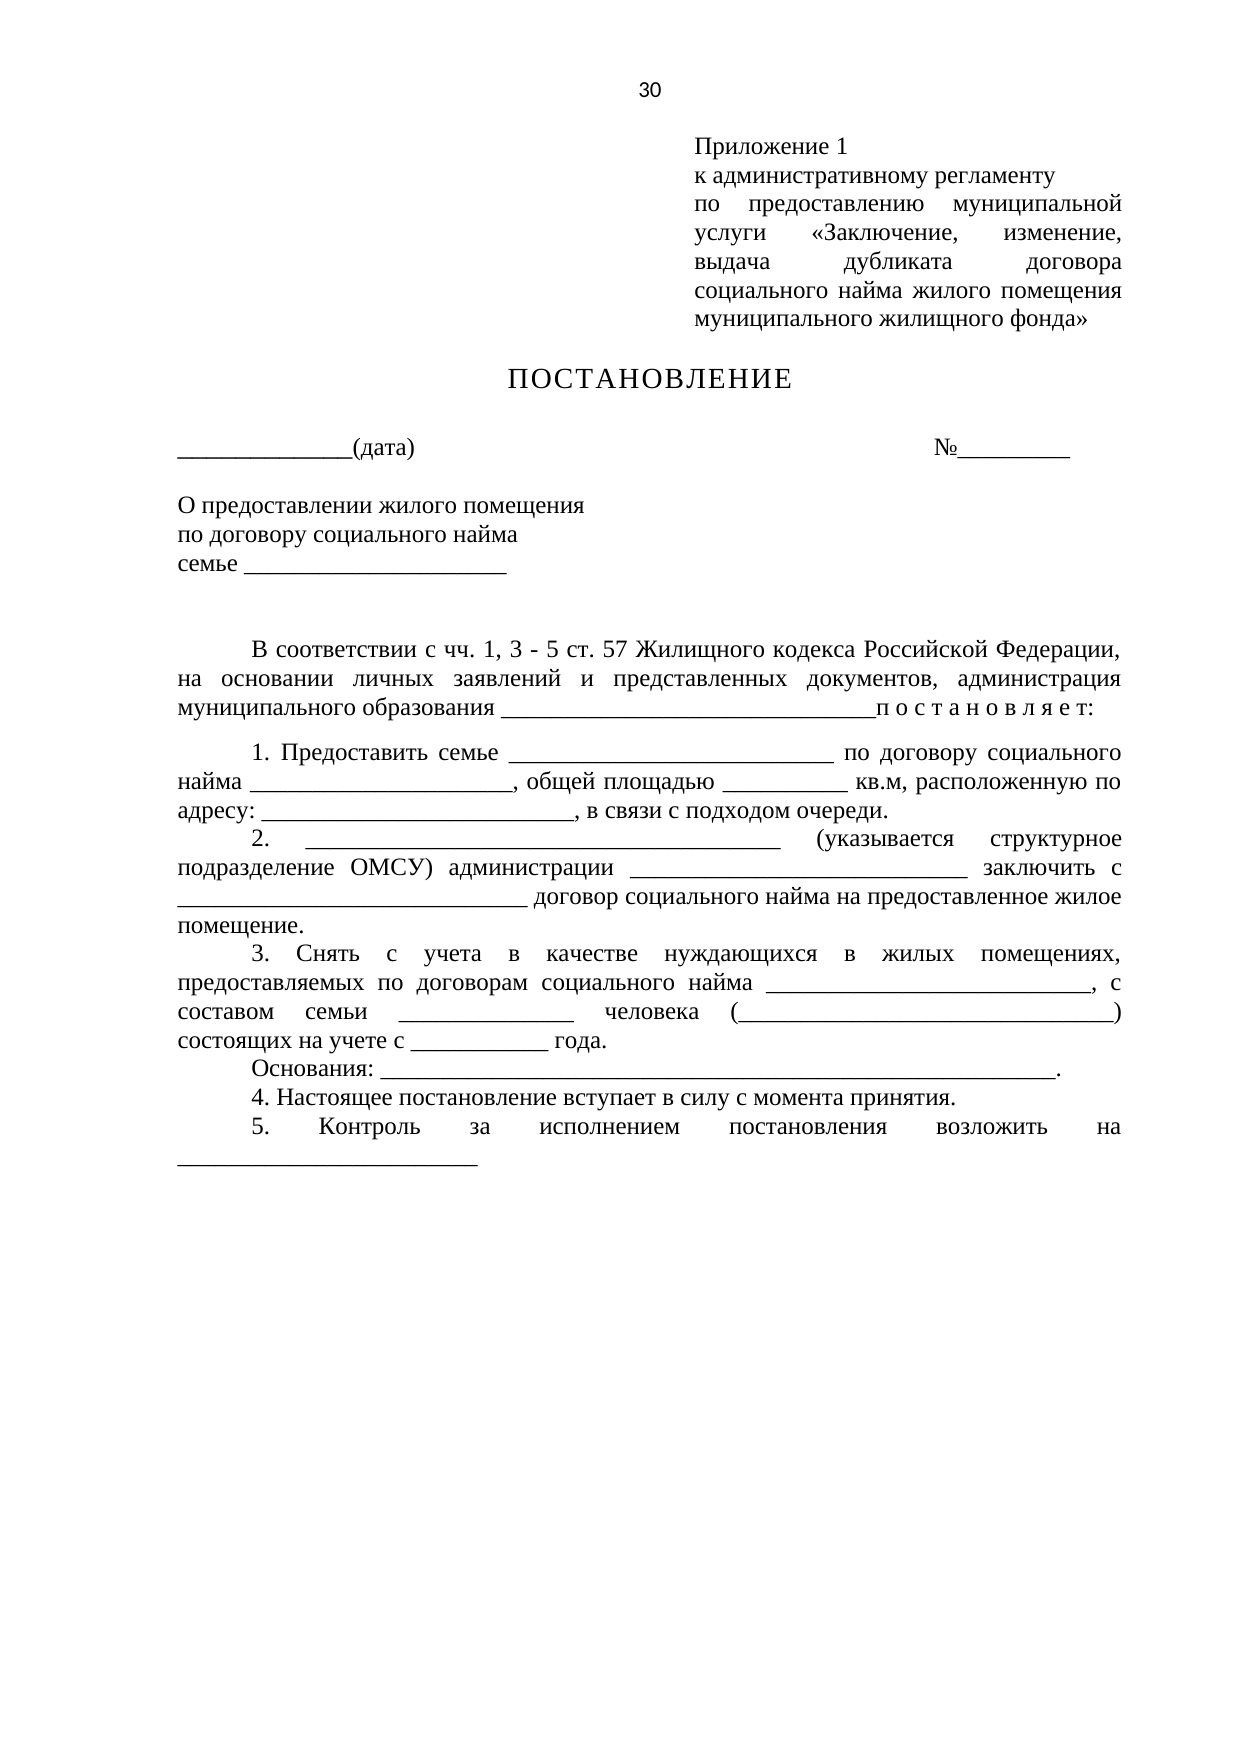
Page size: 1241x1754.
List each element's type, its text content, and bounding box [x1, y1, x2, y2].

text В соответствии с чч. 1, 3 - 5 ст. 57 Жилищного кодекса Российской Федерации, на основании личных заявлений и представленных документов, администрация муниципального образования ______________________________п о с т а н о в л я е т: [177, 634, 1122, 720]
text семье _____________________ [177, 548, 1122, 577]
text по предоставлению муниципальной услуги «Заключение, изменение, выдача дубликата договора социального найма жилого помещения муниципального жилищного фонда» [694, 188, 1122, 332]
text 3. Снять с учета в качестве нуждающихся в жилых помещениях, предоставляемых по договорам социального найма __________________________, с составом семьи ______________ человека (______________________________) состоящих на учете с ___________ года. [177, 938, 1122, 1053]
text ____________(дата) №_________ [177, 428, 1122, 462]
text 4. Настоящее постановление вступает в силу с момента принятия. [177, 1082, 1122, 1111]
text О предоставлении жилого помещения [177, 490, 1122, 519]
text 2. ______________________________________ (указывается структурное подразделение ОМСУ) администрации ___________________________ заключить с ____________________________ договор социального найма на предоставленное жилое помещение. [177, 823, 1122, 938]
text к административному регламенту [694, 160, 1122, 188]
text по договору социального найма [177, 519, 1122, 548]
list Предоставить семье __________________________ по договору социального найма _____________________, общей площадью __________ кв.м, расположенную по адресу: _________________________, в связи с подходом очереди. [177, 737, 1122, 823]
text Основания: ______________________________________________________. [177, 1053, 1122, 1082]
text 5. Контроль за исполнением постановления возложить на ________________________ [177, 1111, 1122, 1168]
text постановление [177, 361, 1122, 394]
text Приложение 1 [694, 131, 1122, 160]
